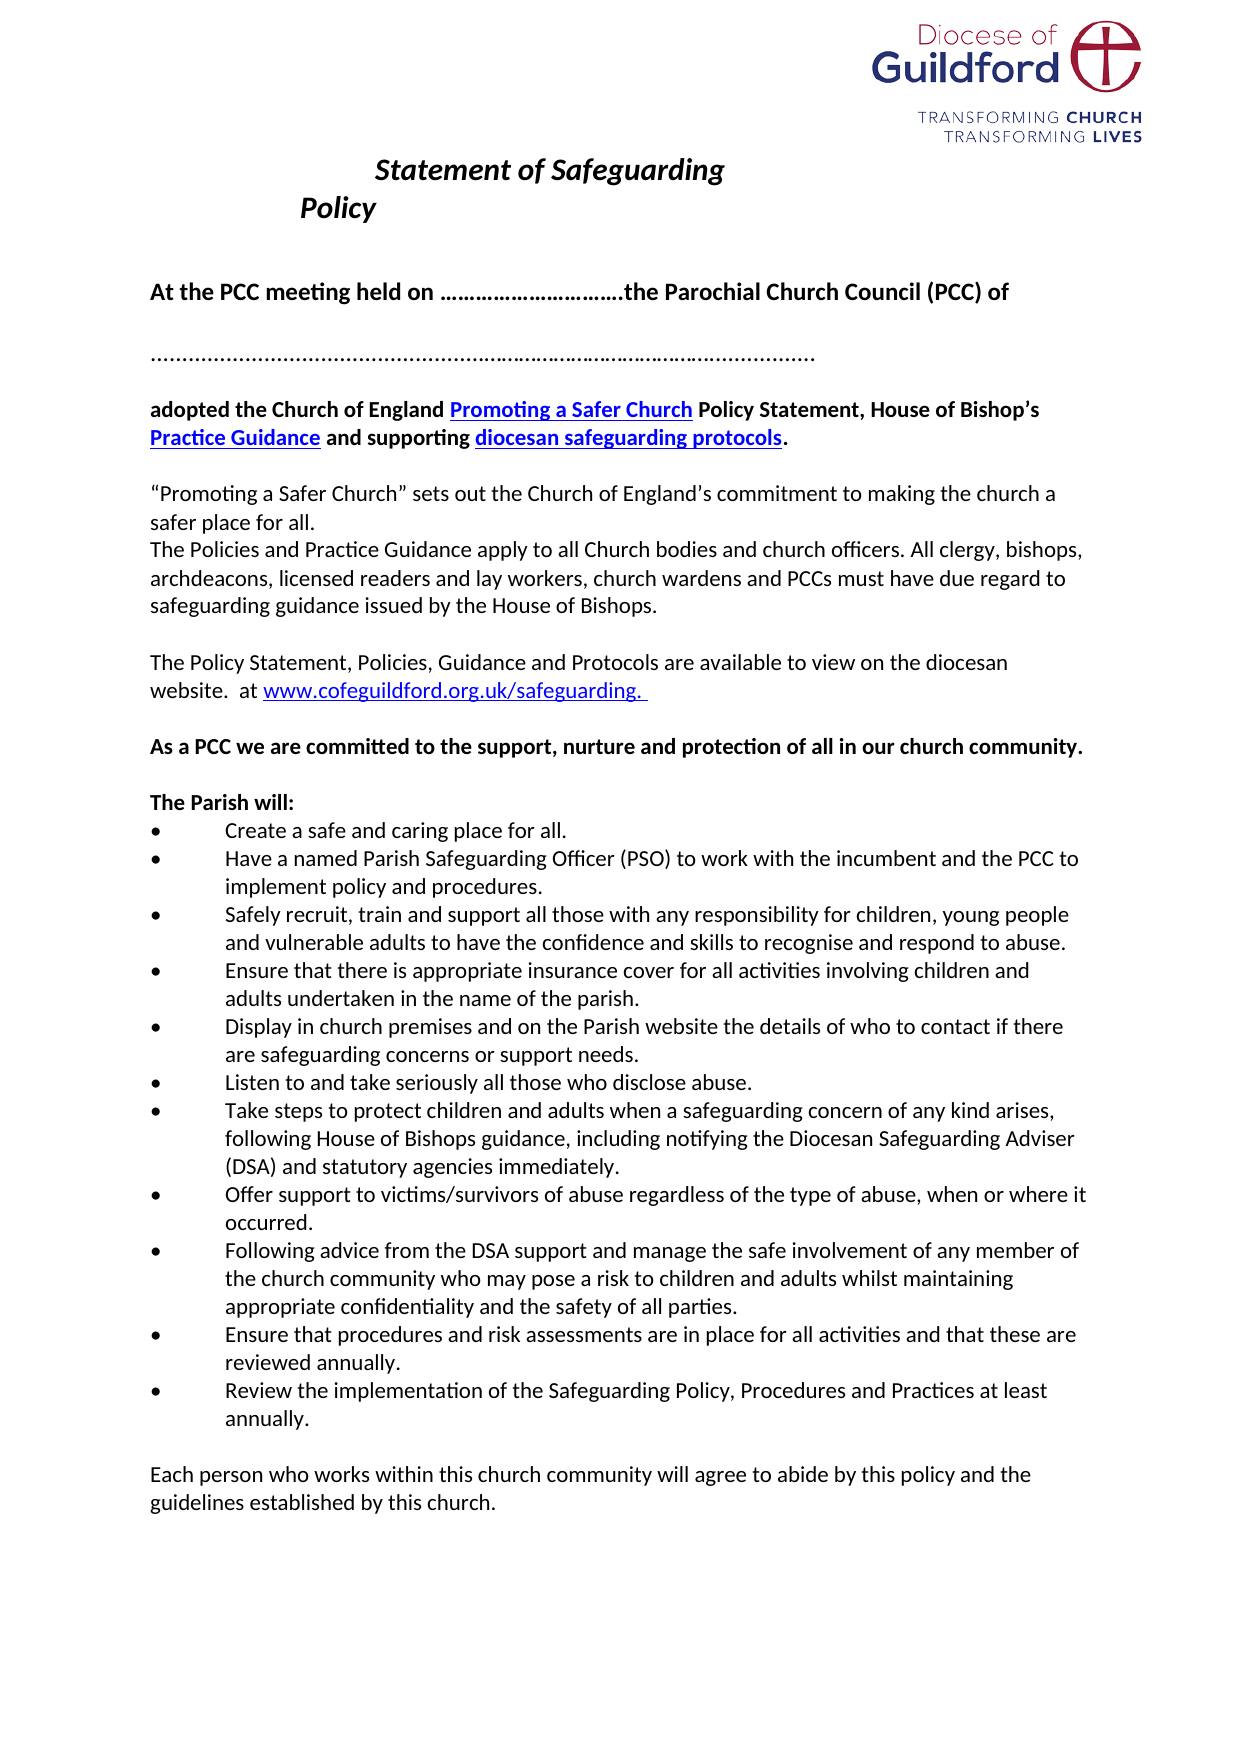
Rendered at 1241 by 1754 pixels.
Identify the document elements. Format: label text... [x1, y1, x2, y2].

text The Policies and Practice Guidance apply to all Church bodies and church officers. All clergy, bishops, archdeacons, licensed readers and lay workers, church wardens and PCCs must have due regard to safeguarding guidance issued by the House of Bishops. [150, 536, 1090, 620]
subtitle Statement of Safeguarding Policy [300, 150, 1090, 226]
text • Safely recruit, train and support all those with any responsibility for children, young people and vulnerable adults to have the confidence and skills to recognise and respond to abuse. [150, 900, 1090, 956]
text “Promoting a Safer Church” sets out the Church of England’s commitment to making the church a safer place for all. [150, 479, 1090, 536]
text • Following advice from the DSA support and manage the safe involvement of any member of the church community who may pose a risk to children and adults whilst maintaining appropriate confidentiality and the safety of all parties. [150, 1236, 1090, 1320]
text At the PCC meeting held on ………………………….the Parochial Church Council (PCC) of [150, 276, 1090, 306]
text • Create a safe and caring place for all. [150, 816, 1090, 844]
text • Take steps to protect children and adults when a safeguarding concern of any kind arises, following House of Bishops guidance, including notifying the Diocesan Safeguarding Adviser (DSA) and statutory agencies immediately. [150, 1096, 1090, 1180]
text As a PCC we are committed to the support, nurture and protection of all in our church community. [150, 732, 1090, 760]
text • Display in church premises and on the Parish website the details of who to contact if there are safeguarding concerns or support needs. [150, 1012, 1090, 1068]
text • Ensure that procedures and risk assessments are in place for all activities and that these are reviewed annually. [150, 1320, 1090, 1376]
text • Ensure that there is appropriate insurance cover for all activities involving children and adults undertaken in the name of the parish. [150, 956, 1090, 1012]
text adopted the Church of England Promoting a Safer Church Policy Statement, House of Bishop’s Practice Guidance and supporting diocesan safeguarding protocols. [150, 396, 1090, 452]
text • Listen to and take seriously all those who disclose abuse. [150, 1068, 1090, 1096]
text • Offer support to victims/survivors of abuse regardless of the type of abuse, when or where it occurred. [150, 1180, 1090, 1236]
text Each person who works within this church community will agree to abide by this policy and the guidelines established by this church. [150, 1460, 1090, 1516]
text The Parish will: [150, 788, 1090, 816]
picture [821, 0, 1195, 155]
text • Have a named Parish Safeguarding Officer (PSO) to work with the incumbent and the PCC to implement policy and procedures. [150, 844, 1090, 900]
text • Review the implementation of the Safeguarding Policy, Procedures and Practices at least annually. [150, 1376, 1090, 1432]
text The Policy Statement, Policies, Guidance and Protocols are available to view on the diocesan website. at www.cofeguildford.org.uk/safeguarding. [150, 648, 1090, 704]
text .....................................................…………………………………................. [150, 337, 1090, 367]
